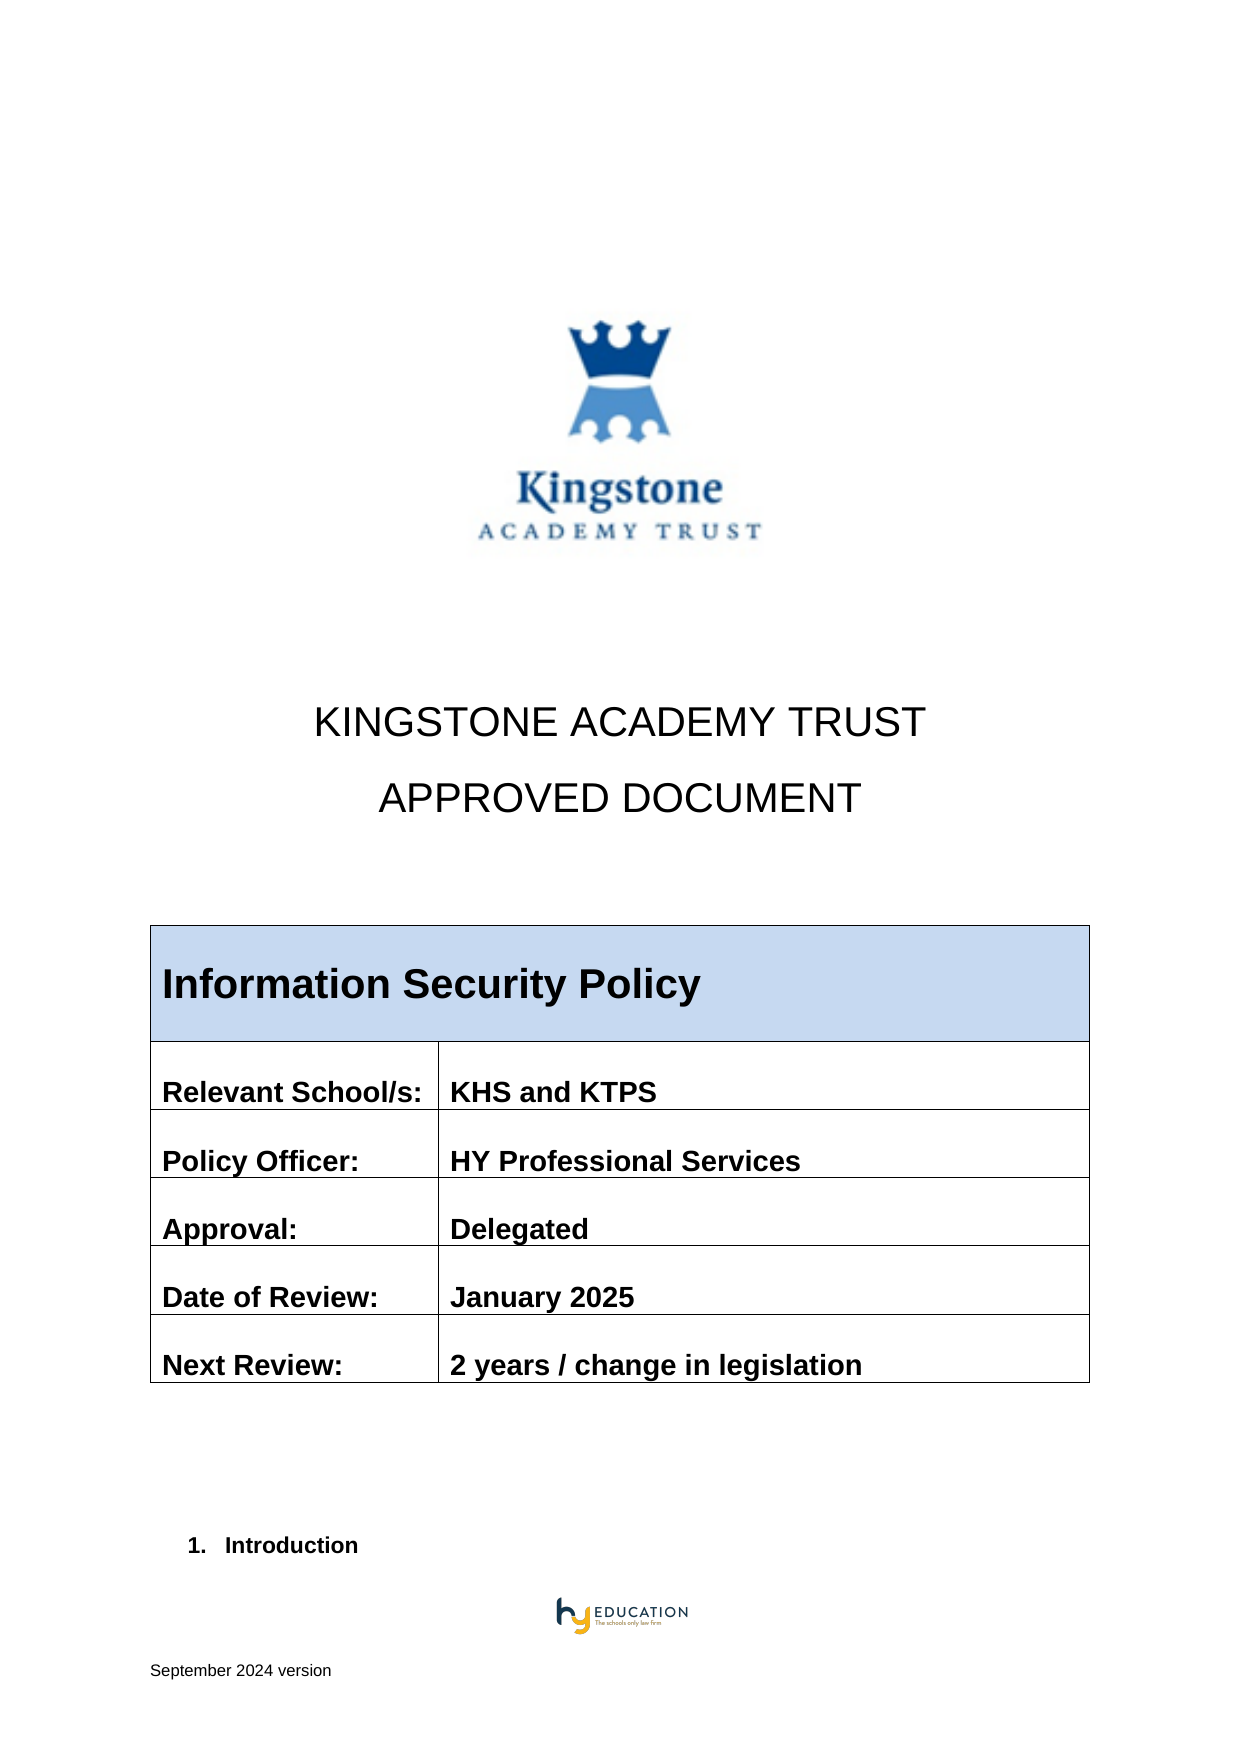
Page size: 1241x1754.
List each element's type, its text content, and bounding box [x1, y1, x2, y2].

list Introduction [187, 1532, 1090, 1558]
picture [421, 263, 819, 597]
picture [544, 1565, 696, 1661]
